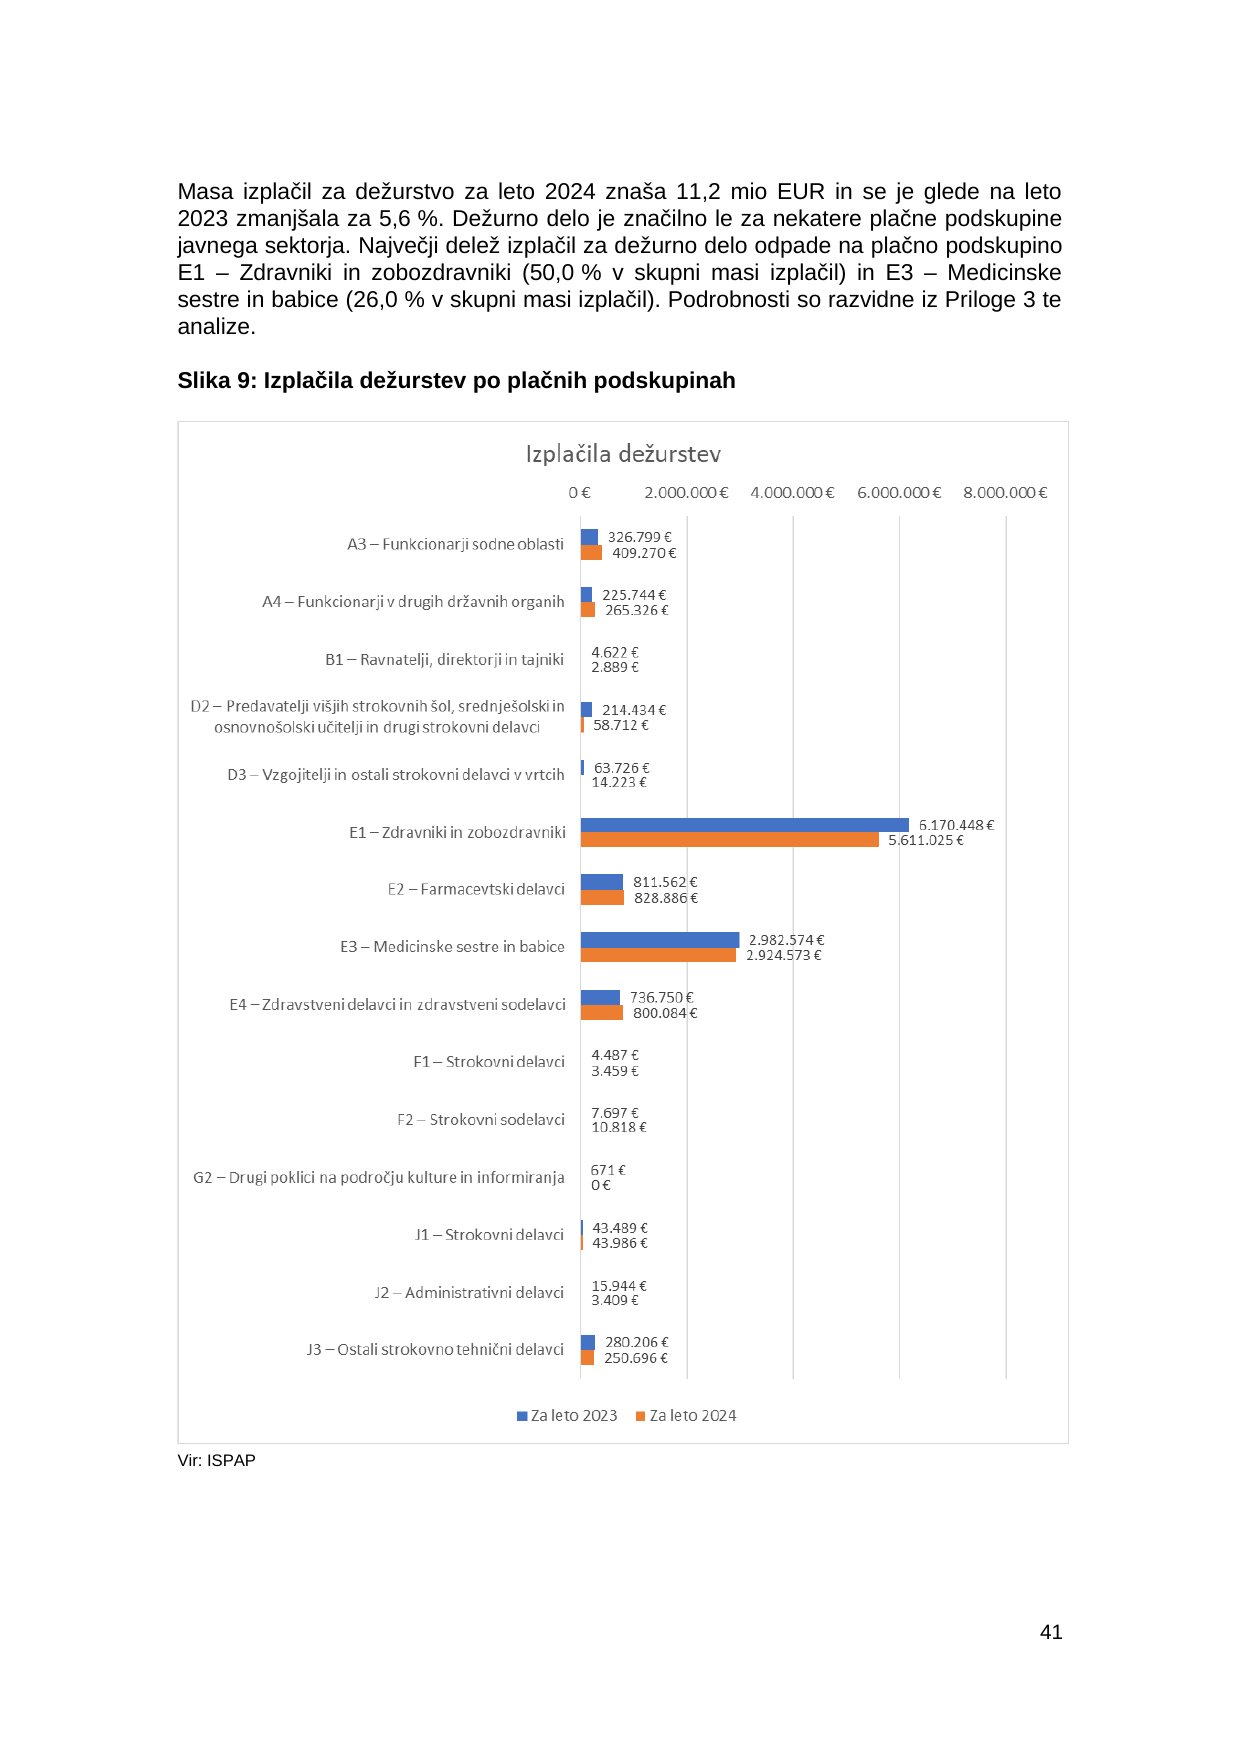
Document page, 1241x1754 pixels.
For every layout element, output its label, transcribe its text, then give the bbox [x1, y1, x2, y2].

text Vir: ISPAP [177, 1444, 1063, 1470]
picture [177, 421, 1069, 1444]
text Slika 9: Izplačila dežurstev po plačnih podskupinah [177, 367, 1063, 394]
text Masa izplačil za dežurstvo za leto 2024 znaša 11,2 mio EUR in se je glede na leto 2023 zmanjšala za 5,6 %. Dežurno delo je značilno le za nekatere plačne podskupine javnega sektorja. Največji delež izplačil za dežurno delo odpade na plačno podskupino E1 – Zdravniki in zobozdravniki (50,0 % v skupni masi izplačil) in E3 – Medicinske sestre in babice (26,0 % v skupni masi izplačil). Podrobnosti so razvidne iz Priloge 3 te analize. [177, 177, 1063, 340]
